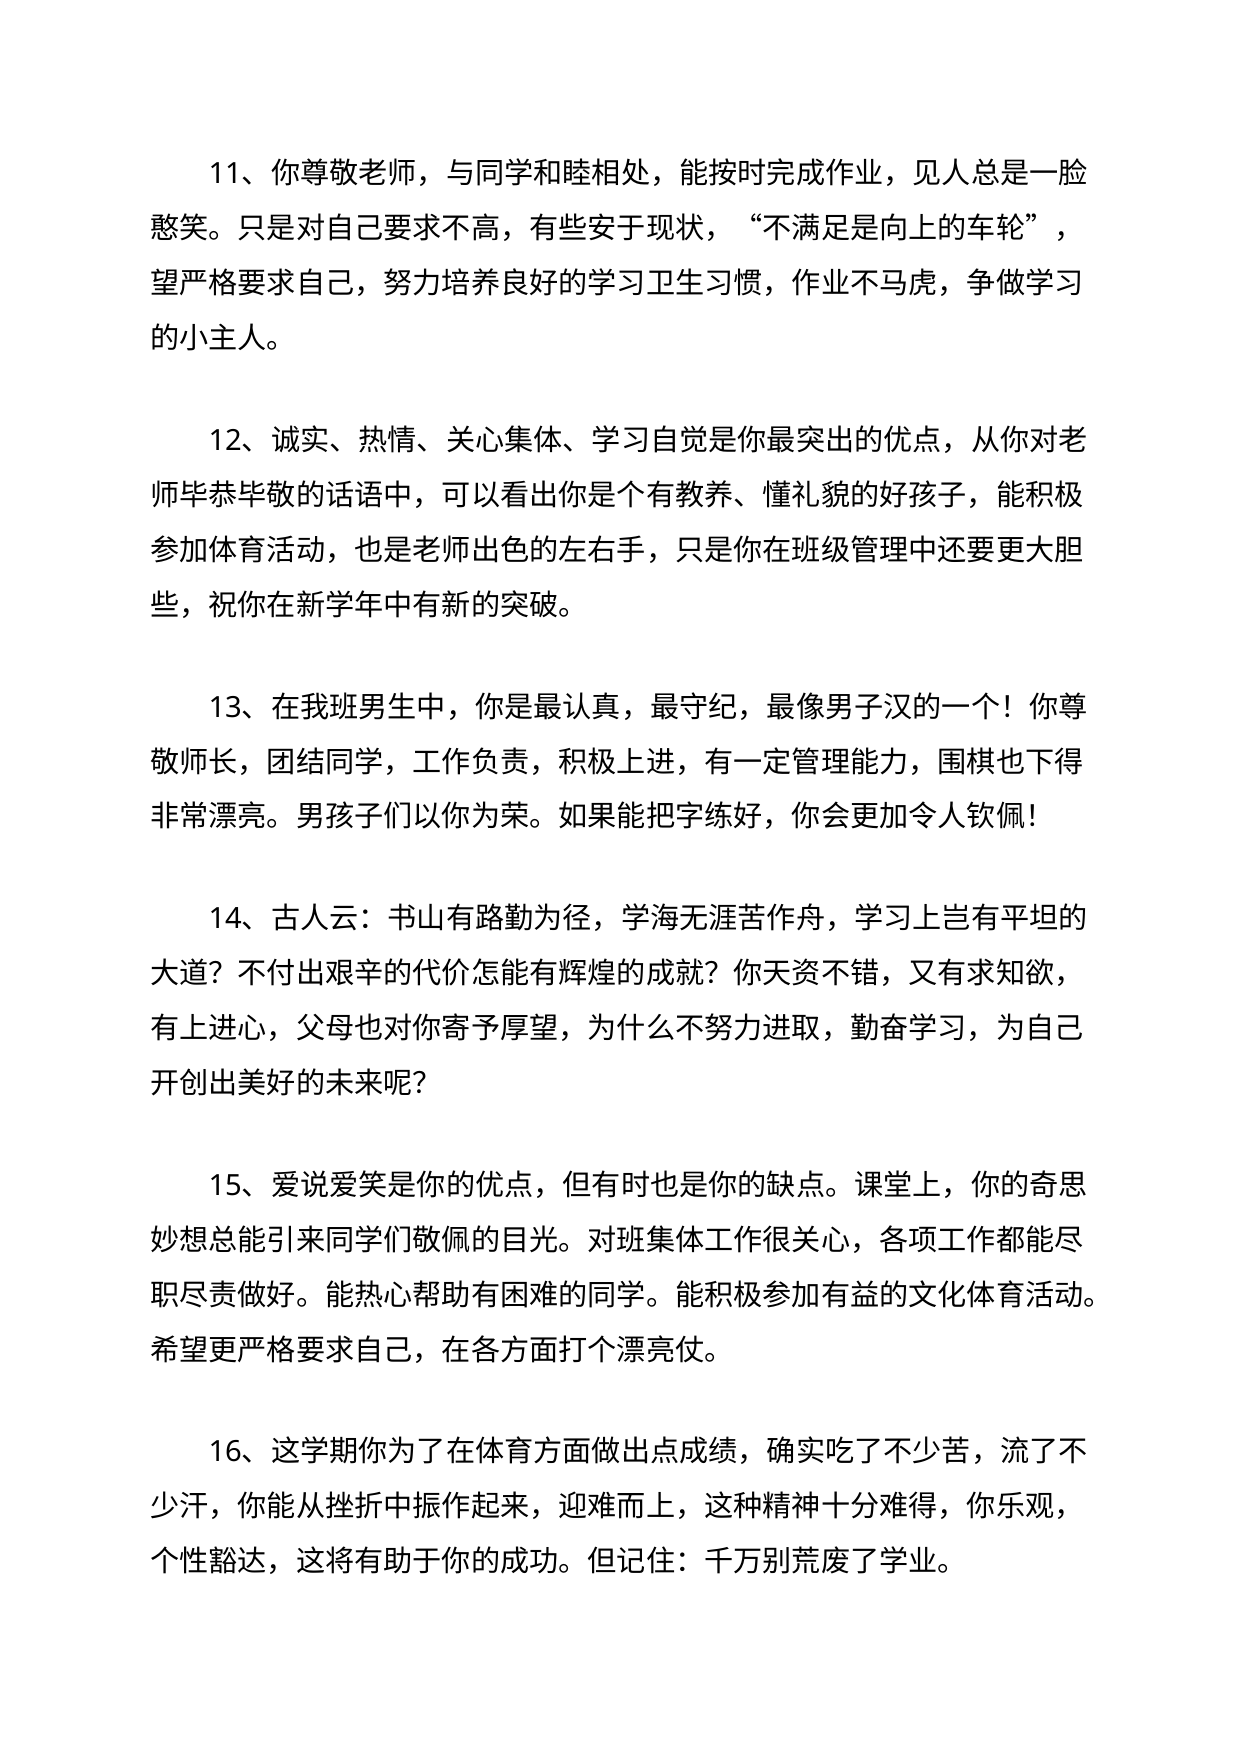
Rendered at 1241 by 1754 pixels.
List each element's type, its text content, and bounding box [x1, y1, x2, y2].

text 12、诚实、热情、关心集体、学习自觉是你最突出的优点，从你对老师毕恭毕敬的话语中，可以看出你是个有教养、懂礼貌的好孩子，能积极参加体育活动，也是老师出色的左右手，只是你在班级管理中还要更大胆些，祝你在新学年中有新的突破。 [150, 417, 1090, 624]
text 15、爱说爱笑是你的优点，但有时也是你的缺点。课堂上，你的奇思妙想总能引来同学们敬佩的目光。对班集体工作很关心，各项工作都能尽职尽责做好。能热心帮助有困难的同学。能积极参加有益的文化体育活动。希望更严格要求自己，在各方面打个漂亮仗。 [150, 1161, 1090, 1368]
text 13、在我班男生中，你是最认真，最守纪，最像男子汉的一个！你尊敬师长，团结同学，工作负责，积极上进，有一定管理能力，围棋也下得非常漂亮。男孩子们以你为荣。如果能把字练好，你会更加令人钦佩！ [150, 683, 1090, 835]
text 16、这学期你为了在体育方面做出点成绩，确实吃了不少苦，流了不少汗，你能从挫折中振作起来，迎难而上，这种精神十分难得，你乐观，个性豁达，这将有助于你的成功。但记住：千万别荒废了学业。 [150, 1428, 1090, 1580]
text 11、你尊敬老师，与同学和睦相处，能按时完成作业，见人总是一脸憨笑。只是对自己要求不高，有些安于现状，“不满足是向上的车轮”，望严格要求自己，努力培养良好的学习卫生习惯，作业不马虎，争做学习的小主人。 [150, 150, 1090, 357]
text 14、古人云：书山有路勤为径，学海无涯苦作舟，学习上岂有平坦的大道？不付出艰辛的代价怎能有辉煌的成就？你天资不错，又有求知欲，有上进心，父母也对你寄予厚望，为什么不努力进取，勤奋学习，为自己开创出美好的未来呢？ [150, 895, 1090, 1102]
